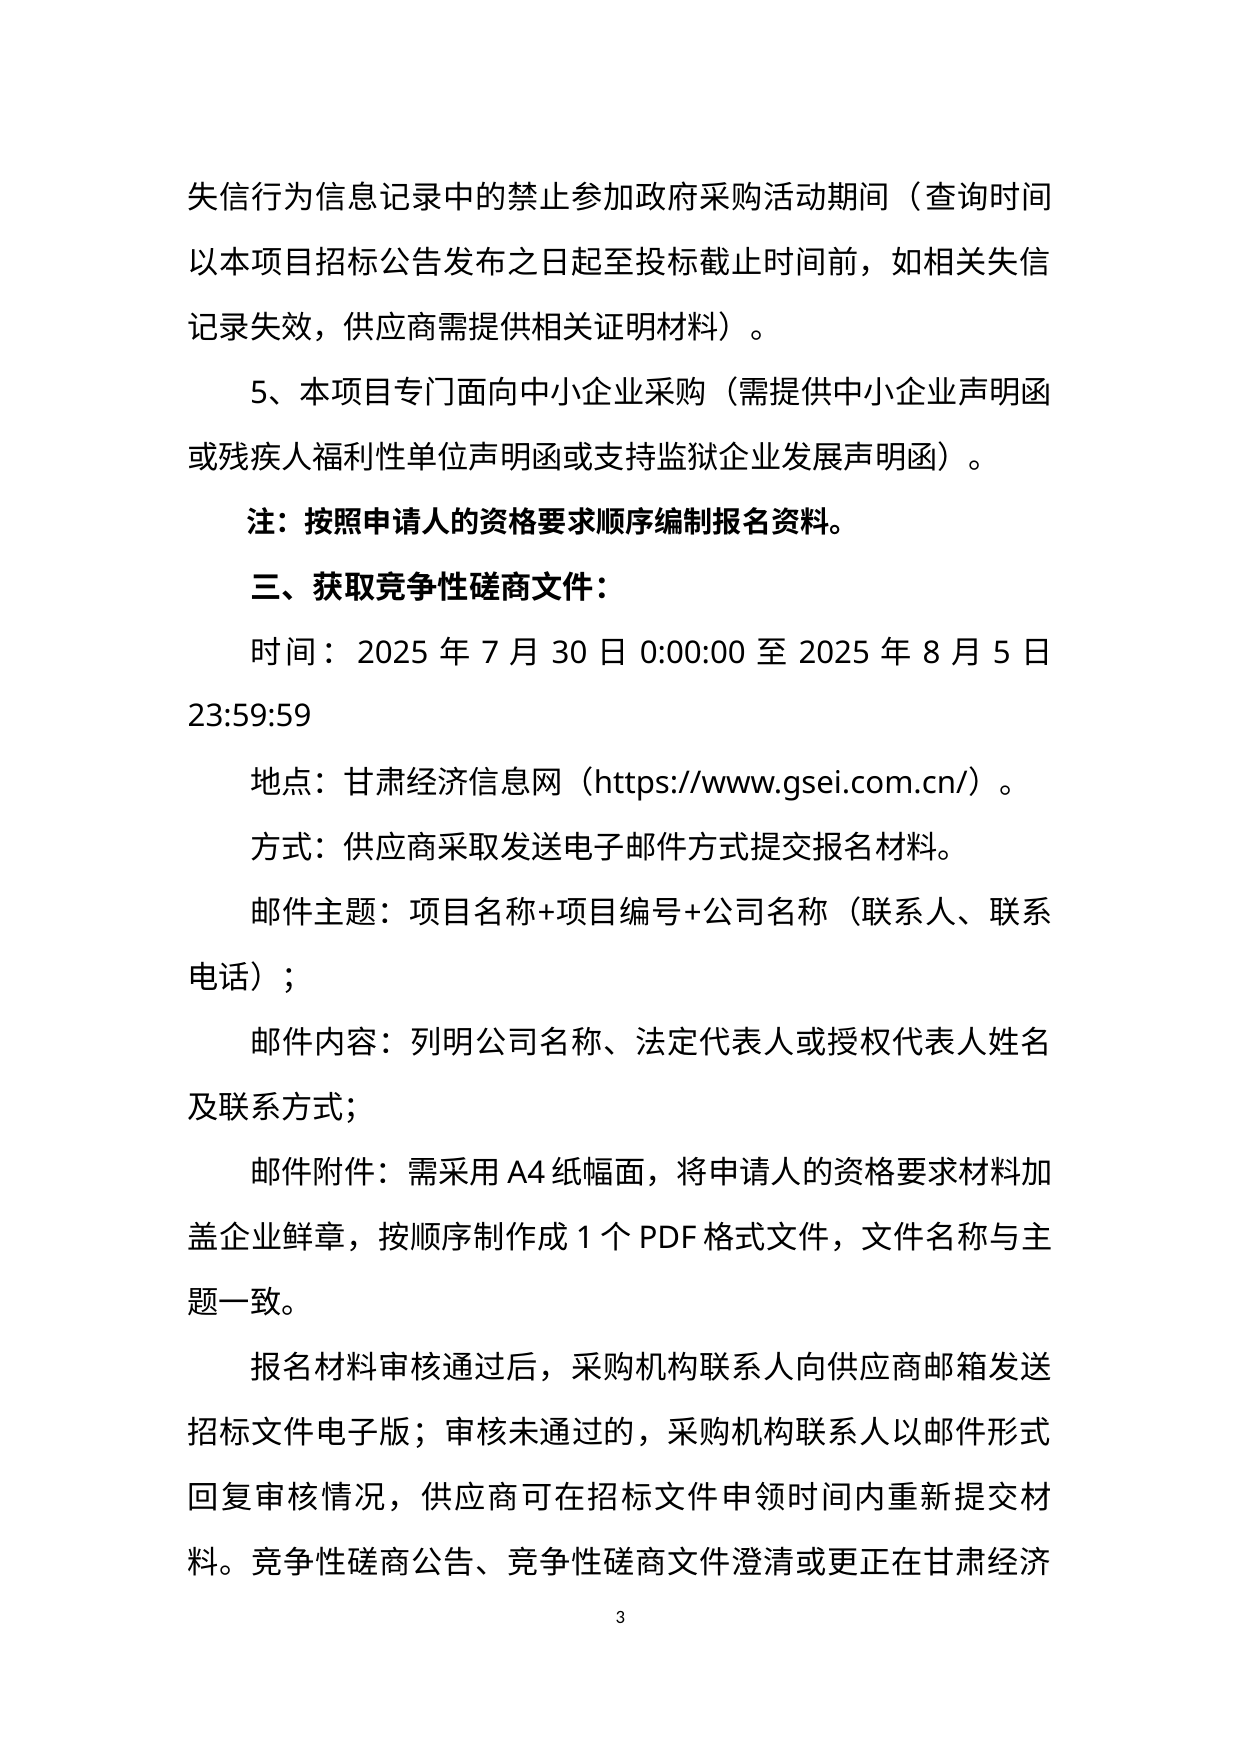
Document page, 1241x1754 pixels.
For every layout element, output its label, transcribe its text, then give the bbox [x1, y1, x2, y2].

text 方式：供应商采取发送电子邮件方式提交报名材料。 [187, 812, 1053, 877]
text 邮件附件：需采用A4纸幅面，将申请人的资格要求材料加盖企业鲜章，按顺序制作成1个PDF格式文件，文件名称与主题一致。 [187, 1137, 1053, 1332]
text 邮件主题：项目名称+项目编号+公司名称（联系人、联系电话）； [187, 877, 1053, 1007]
text 邮件内容：列明公司名称、法定代表人或授权代表人姓名及联系方式； [187, 1007, 1053, 1137]
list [187, 162, 1053, 357]
list 5、本项目专门面向中小企业采购（需提供中小企业声明函或残疾人福利性单位声明函或支持监狱企业发展声明函）。 [187, 357, 1053, 487]
subtitle 三、获取竞争性磋商文件： [187, 552, 1053, 617]
text 地点：甘肃经济信息网（https://www.gsei.com.cn/）。 [187, 747, 1053, 812]
text 时间：2025年7月30日0:00:00至2025年8月5日23:59:59 [187, 617, 1053, 747]
list 注：按照申请人的资格要求顺序编制报名资料。 [187, 487, 1053, 552]
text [187, 1332, 1053, 1592]
